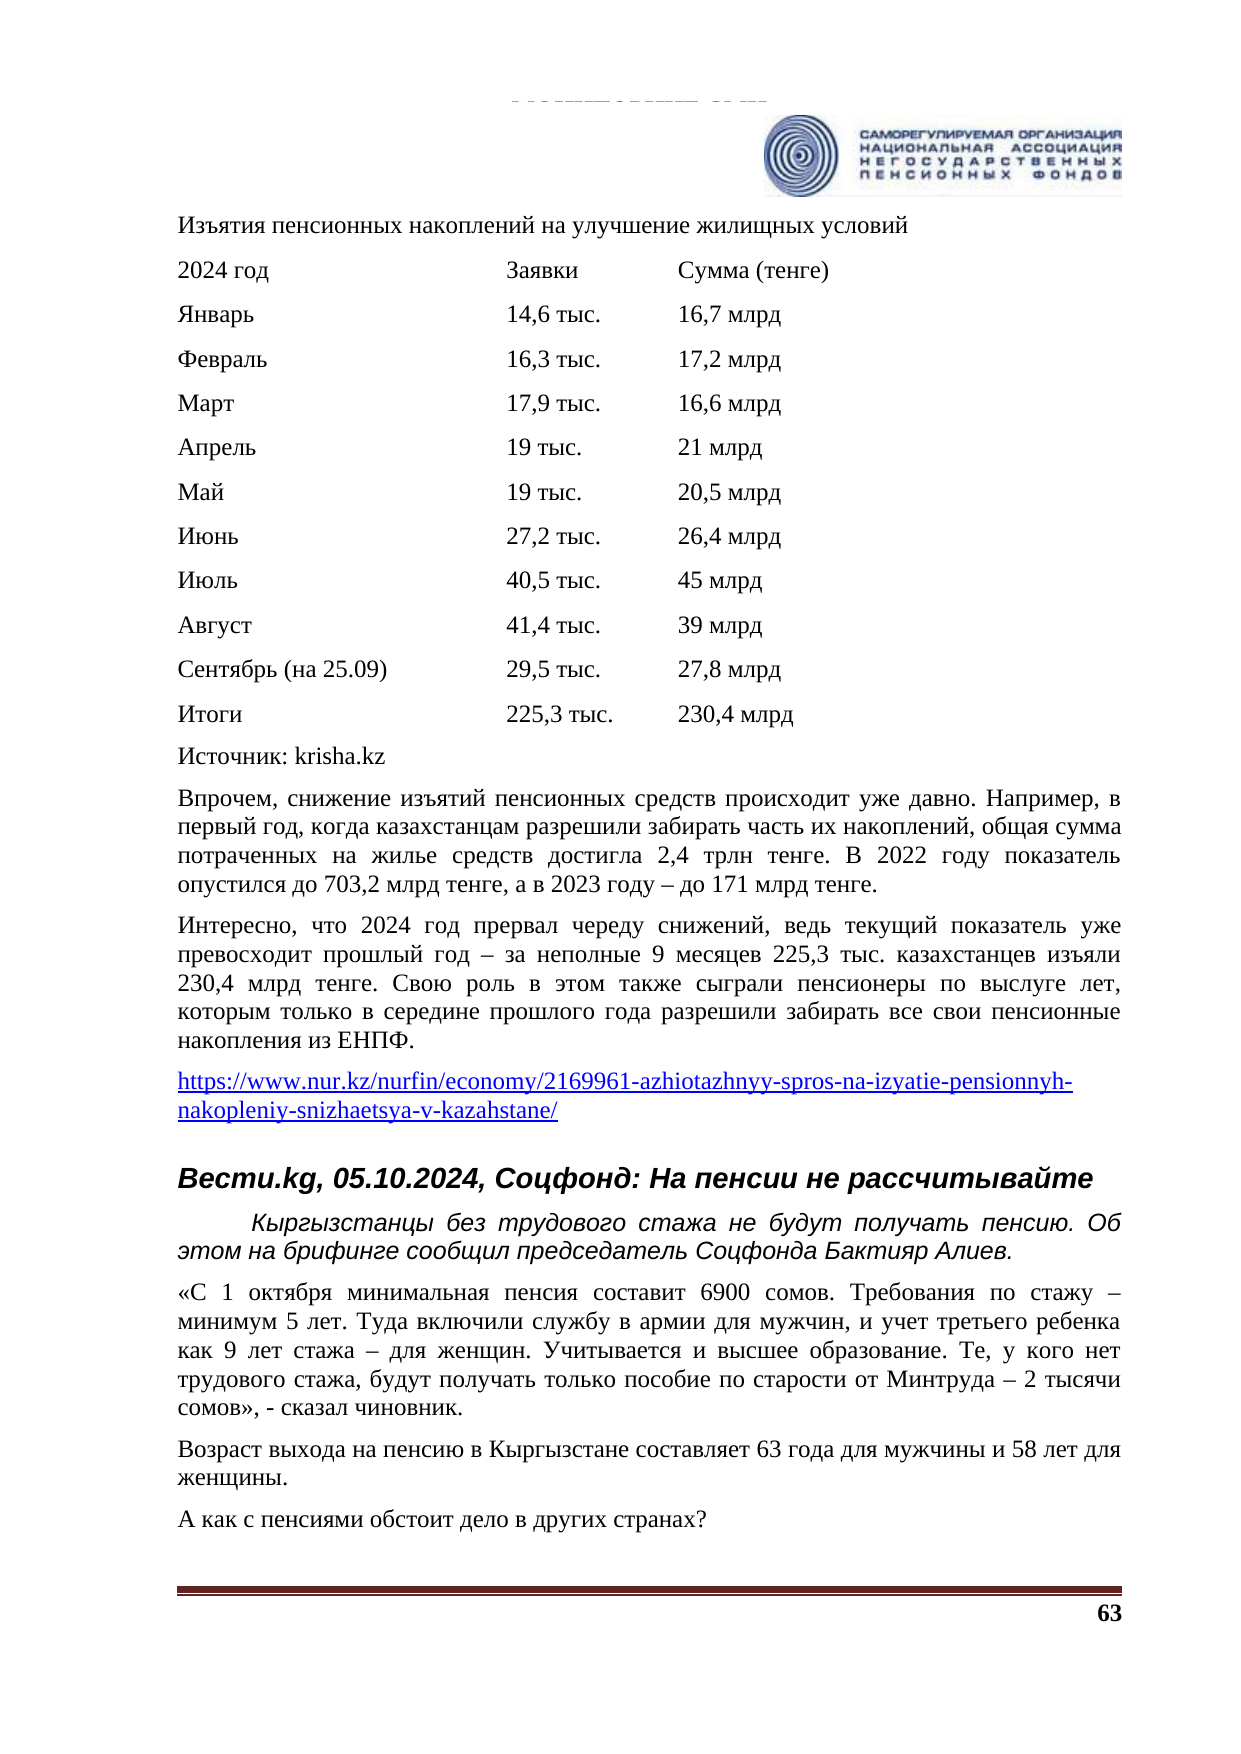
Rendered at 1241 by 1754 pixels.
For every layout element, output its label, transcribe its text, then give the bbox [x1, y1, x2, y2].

text «С 1 октября минимальная пенсия составит 6900 сомов. Требования по стажу – минимум 5 лет. Туда включили службу в армии для мужчин, и учет третьего ребенка как 9 лет стажа – для женщин. Учитывается и высшее образование. Те, у кого нет трудового стажа, будут получать только пособие по старости от Минтруда – 2 тысячи сомов», - сказал чиновник. [177, 1277, 1122, 1421]
table_cell 16,3 тыс. [505, 342, 676, 386]
table_cell 41,4 тыс. [505, 608, 676, 653]
picture [764, 115, 1122, 197]
table_cell Июнь [176, 520, 504, 564]
table_cell 27,8 млрд [676, 653, 916, 697]
table_cell 45 млрд [676, 564, 916, 608]
table_cell 40,5 тыс. [505, 564, 676, 608]
table_cell Февраль [176, 342, 504, 386]
table_cell 20,5 млрд [676, 475, 916, 519]
table_cell 225,3 тыс. [505, 697, 676, 741]
table_cell Заявки [505, 253, 676, 298]
table_cell 19 тыс. [505, 475, 676, 519]
table_cell Август [176, 608, 504, 653]
table_cell Июль [176, 564, 504, 608]
table_cell Январь [176, 298, 504, 342]
table_cell Сентябрь (на 25.09) [176, 653, 504, 697]
table_cell 230,4 млрд [676, 697, 916, 741]
table_cell 16,7 млрд [676, 298, 916, 342]
table_cell Сумма (тенге) [676, 253, 916, 298]
table_cell 16,6 млрд [676, 386, 916, 431]
table_header Изъятия пенсионных накоплений на улучшение жилищных условий [176, 209, 916, 253]
table_cell 17,2 млрд [676, 342, 916, 386]
subtitle Вести.kg, 05.10.2024, Соцфонд: На пенсии не рассчитывайте [177, 1161, 1122, 1195]
text Интересно, что 2024 год прервал череду снижений, ведь текущий показатель уже превосходит прошлый год – за неполные 9 месяцев 225,3 тыс. казахстанцев изъяли 230,4 млрд тенге. Свою роль в этом также сыграли пенсионеры по выслуге лет, которым только в середине прошлого года разрешили забирать все свои пенсионные накопления из ЕНПФ. [177, 910, 1122, 1054]
table_cell Май [176, 475, 504, 519]
table_cell 21 млрд [676, 431, 916, 475]
table_cell 27,2 тыс. [505, 520, 676, 564]
text Источник: krisha.kz [177, 741, 1122, 770]
table_cell 29,5 тыс. [505, 653, 676, 697]
subtitle Кыргызстанцы без трудового стажа не будут получать пенсию. Об этом на брифинге сообщил председатель Соцфонда Бактияр Алиев. [177, 1207, 1122, 1265]
text А как с пенсиями обстоит дело в других странах? [177, 1504, 1122, 1532]
text Впрочем, снижение изъятий пенсионных средств происходит уже давно. Например, в первый год, когда казахстанцам разрешили забирать часть их накоплений, общая сумма потраченных на жилье средств достигла 2,4 трлн тенге. В 2022 году показатель опустился до 703,2 млрд тенге, а в 2023 году – до 171 млрд тенге. [177, 783, 1122, 898]
table_cell 19 тыс. [505, 431, 676, 475]
table_cell Март [176, 386, 504, 431]
text Возраст выхода на пенсию в Кыргызстане составляет 63 года для мужчины и 58 лет для женщины. [177, 1434, 1122, 1491]
table_cell Апрель [176, 431, 504, 475]
table_cell 39 млрд [676, 608, 916, 653]
table_cell 26,4 млрд [676, 520, 916, 564]
table_cell 14,6 тыс. [505, 298, 676, 342]
table_cell Итоги [176, 697, 504, 741]
table_cell 2024 год [176, 253, 504, 298]
table_cell 17,9 тыс. [505, 386, 676, 431]
text https://www.nur.kz/nurfin/economy/2169961-azhiotazhnyy-spros-na-izyatie-pensionnyh-nakopleniy-snizhaetsya-v-kazahstane/ [177, 1066, 1122, 1124]
